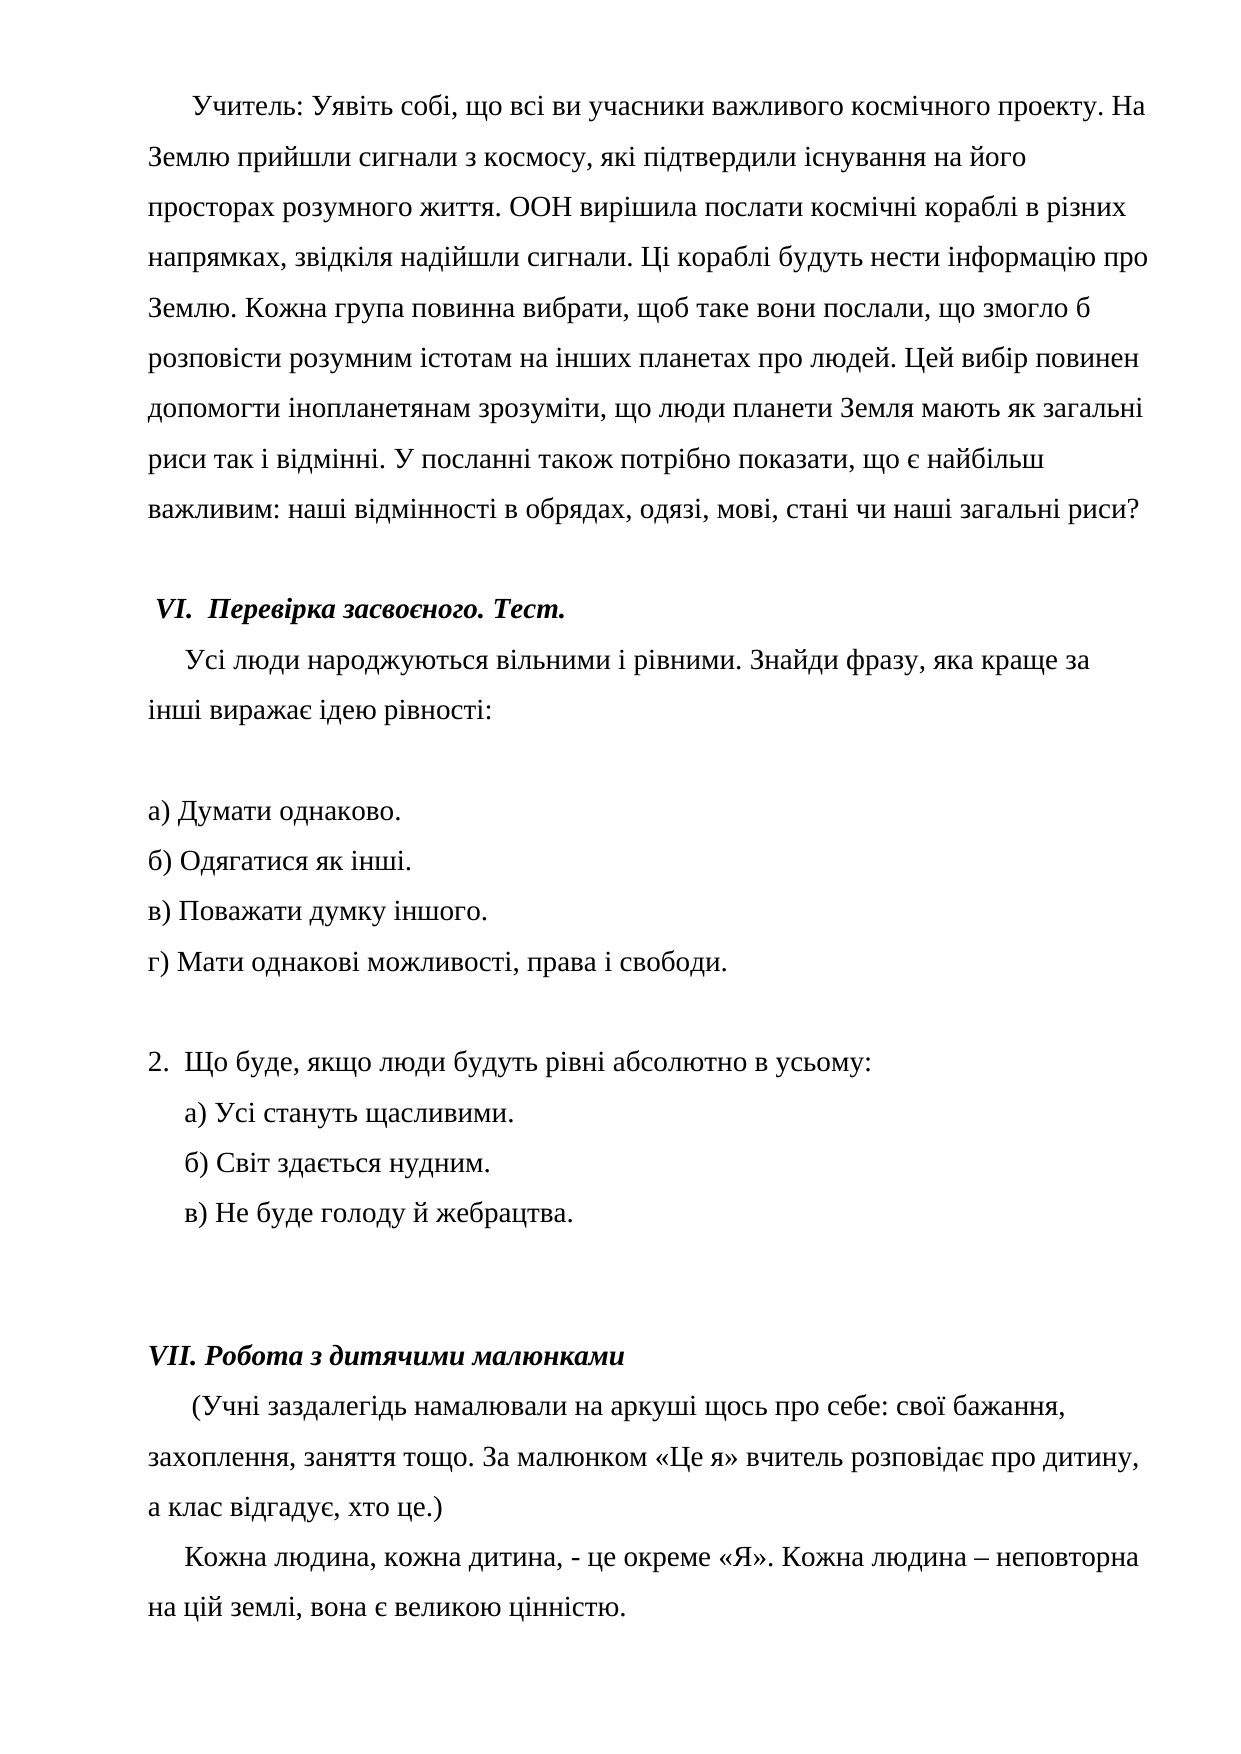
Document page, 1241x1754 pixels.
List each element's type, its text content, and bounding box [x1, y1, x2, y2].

text (Учні заздалегідь намалювали на аркуші щось про себе: свої бажання, захоплення, заняття тощо. За малюнком «Це я» вчитель розповідає про дитину, а клас відгадує, хто це.) [148, 1388, 1152, 1522]
text 2. Що буде, якщо люди будуть рівні абсолютно в усьому: [148, 1044, 1152, 1078]
text Кожна людина, кожна дитина, - це окреме «Я». Кожна людина – неповторна на цій землі, вона є великою цінністю. [148, 1539, 1152, 1623]
text а) Усі стануть щасливими. [148, 1095, 1152, 1128]
text б) Світ здається нудним. [148, 1145, 1152, 1179]
text Учитель: Уявіть собі, що всі ви учасники важливого космічного проекту. На Землю прийшли сигнали з космосу, які підтвердили існування на його просторах розумного життя. ООН вирішила послати космічні кораблі в різних напрямках, звідкіля надійшли сигнали. Ці кораблі будуть нести інформацію про Землю. Кожна група повинна вибрати, щоб таке вони послали, що змогло б розповісти розумним істотам на інших планетах про людей. Цей вибір повинен допомогти інопланетянам зрозуміти, що люди планети Земля мають як загальні риси так і відмінні. У посланні також потрібно показати, що є найбільш важливим: наші відмінності в обрядах, одязі, мові, стані чи наші загальні риси? [148, 88, 1152, 524]
text VII. Робота з дитячими малюнками [148, 1338, 1152, 1372]
text б) Одягатися як інші. [148, 843, 1152, 877]
text г) Мати однакові можливості, права і свободи. [148, 944, 1152, 977]
text в) Поважати думку іншого. [148, 893, 1152, 927]
text а) Думати однаково. [148, 793, 1152, 826]
text VI. Перевірка засвоєного. Тест. [148, 592, 1152, 625]
text Усі люди народжуються вільними і рівними. Знайди фразу, яка краще за інші виражає ідею рівності: [148, 642, 1152, 726]
text в) Не буде голоду й жебрацтва. [148, 1195, 1152, 1229]
